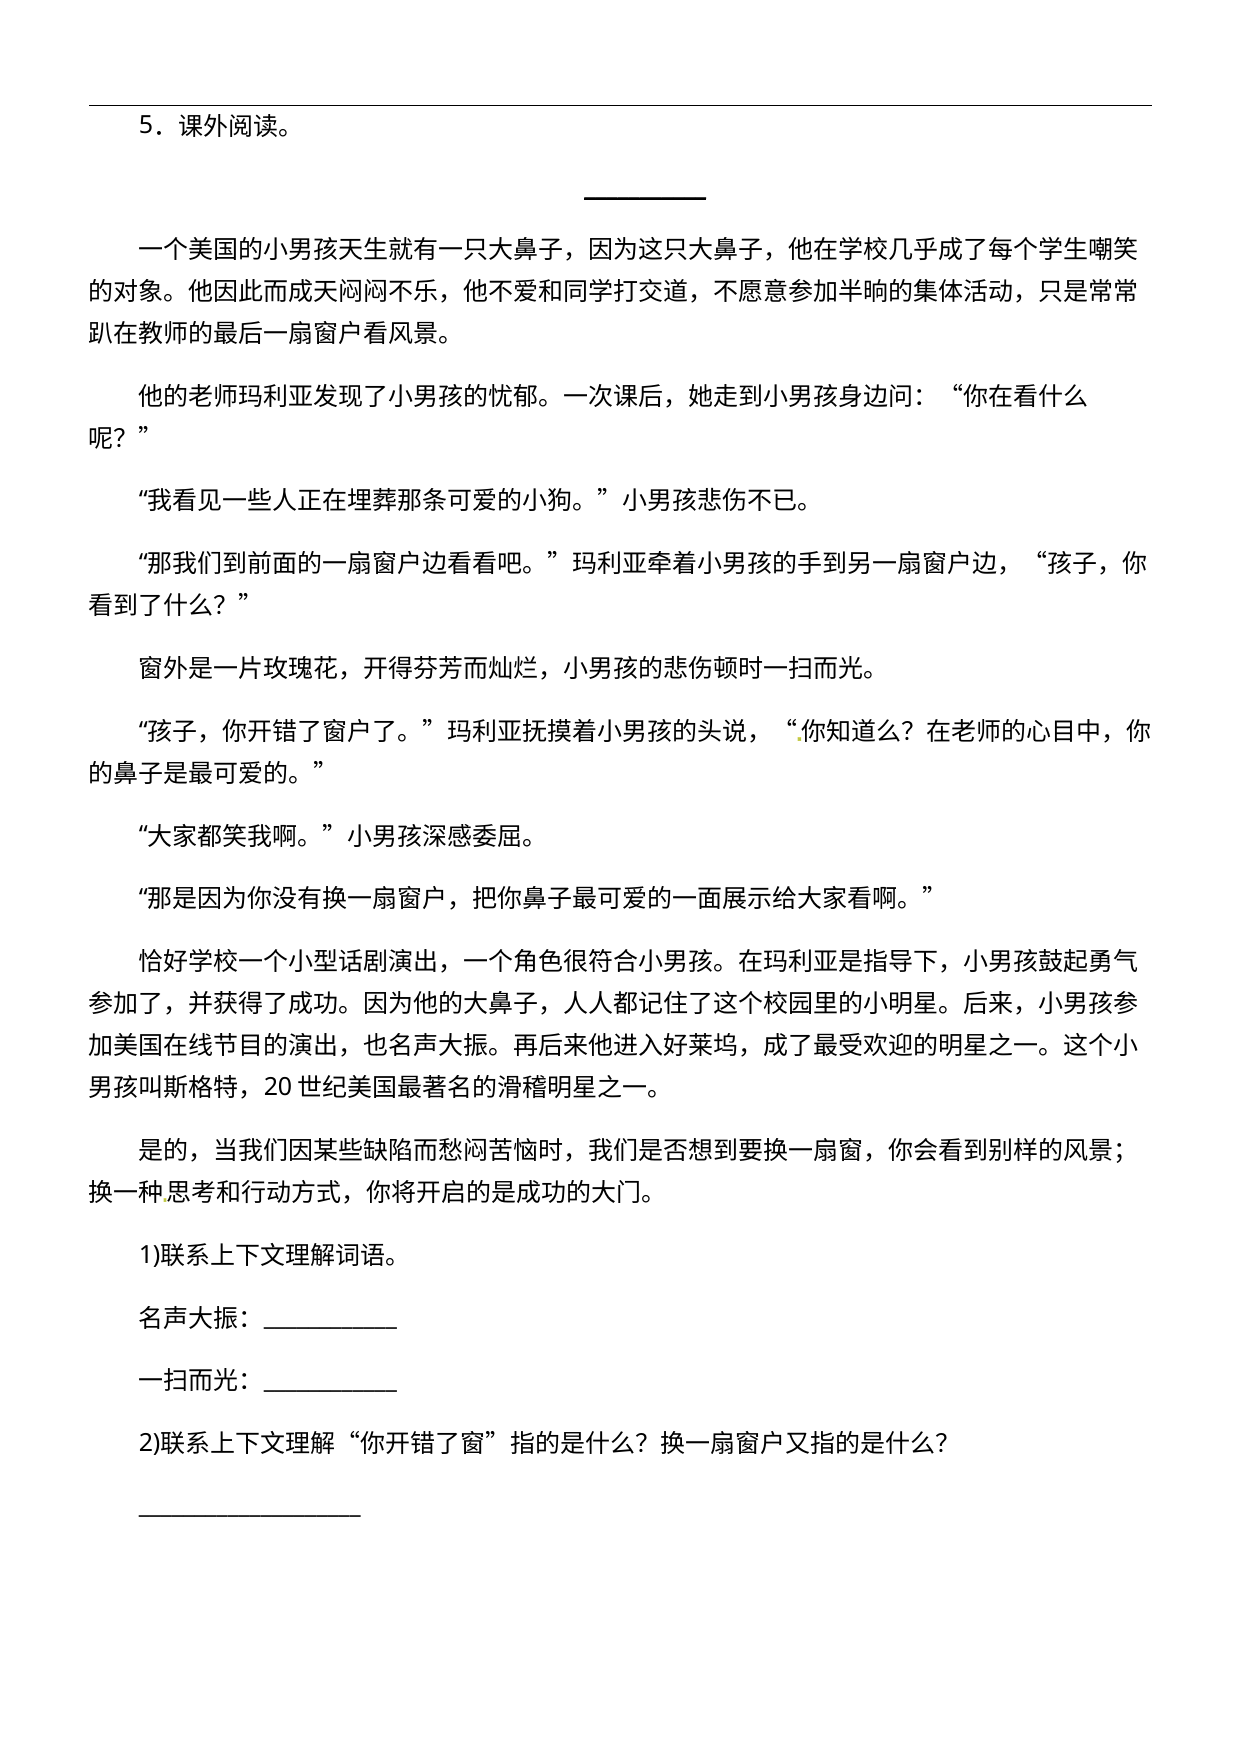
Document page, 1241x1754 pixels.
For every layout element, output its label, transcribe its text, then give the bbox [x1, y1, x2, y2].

text 5．课外阅读。 [88, 106, 1152, 142]
text “那我们到前面的一扇窗户边看看吧。”玛利亚牵着小男孩的手到另一扇窗户边，“孩子，你看到了什么？” [88, 544, 1152, 622]
text 一个美国的小男孩天生就有一只大鼻子，因为这只大鼻子，他在学校几乎成了每个学生嘲笑的对象。他因此而成天闷闷不乐，他不爱和同学打交道，不愿意参加半晌的集体活动，只是常常趴在教师的最后一扇窗户看风景。 [88, 229, 1152, 349]
text 恰好学校一个小型话剧演出，一个角色很符合小男孩。在玛利亚是指导下，小男孩鼓起勇气参加了，并获得了成功。因为他的大鼻子，人人都记住了这个校园里的小明星。后来，小男孩参加美国在线节目的演出，也名声大振。再后来他进入好莱坞，成了最受欢迎的明星之一。这个小男孩叫斯格特，20世纪美国最著名的滑稽明星之一。 [88, 942, 1152, 1104]
text 窗外是一片玫瑰花，开得芬芳而灿烂，小男孩的悲伤顿时一扫而光。 [88, 648, 1152, 685]
text “大家都笑我啊。”小男孩深感委屈。 [88, 816, 1152, 852]
text ____________________ [88, 1486, 1152, 1521]
text ___________ [88, 169, 1152, 203]
text “那是因为你没有换一扇窗户，把你鼻子最可爱的一面展示给大家看啊。” [88, 879, 1152, 915]
text 他的老师玛利亚发现了小男孩的忧郁。一次课后，她走到小男孩身边问：“你在看什么呢？” [88, 376, 1152, 454]
text 一扫而光：____________ [88, 1361, 1152, 1397]
text “孩子，你开错了窗户了。”玛利亚抚摸着小男孩的头说，“你知道么？在老师的心目中，你的鼻子是最可爱的。” [88, 711, 1152, 789]
text 名声大振：____________ [88, 1298, 1152, 1334]
text 2)联系上下文理解“你开错了窗”指的是什么？换一扇窗户又指的是什么？ [88, 1424, 1152, 1460]
text 1)联系上下文理解词语。 [88, 1235, 1152, 1271]
text 是的，当我们因某些缺陷而愁闷苦恼时，我们是否想到要换一扇窗，你会看到别样的风景；换一种思考和行动方式，你将开启的是成功的大门。 [88, 1130, 1152, 1209]
text “我看见一些人正在埋葬那条可爱的小狗。”小男孩悲伤不已。 [来源:Zxxk.Com] [88, 481, 1152, 517]
